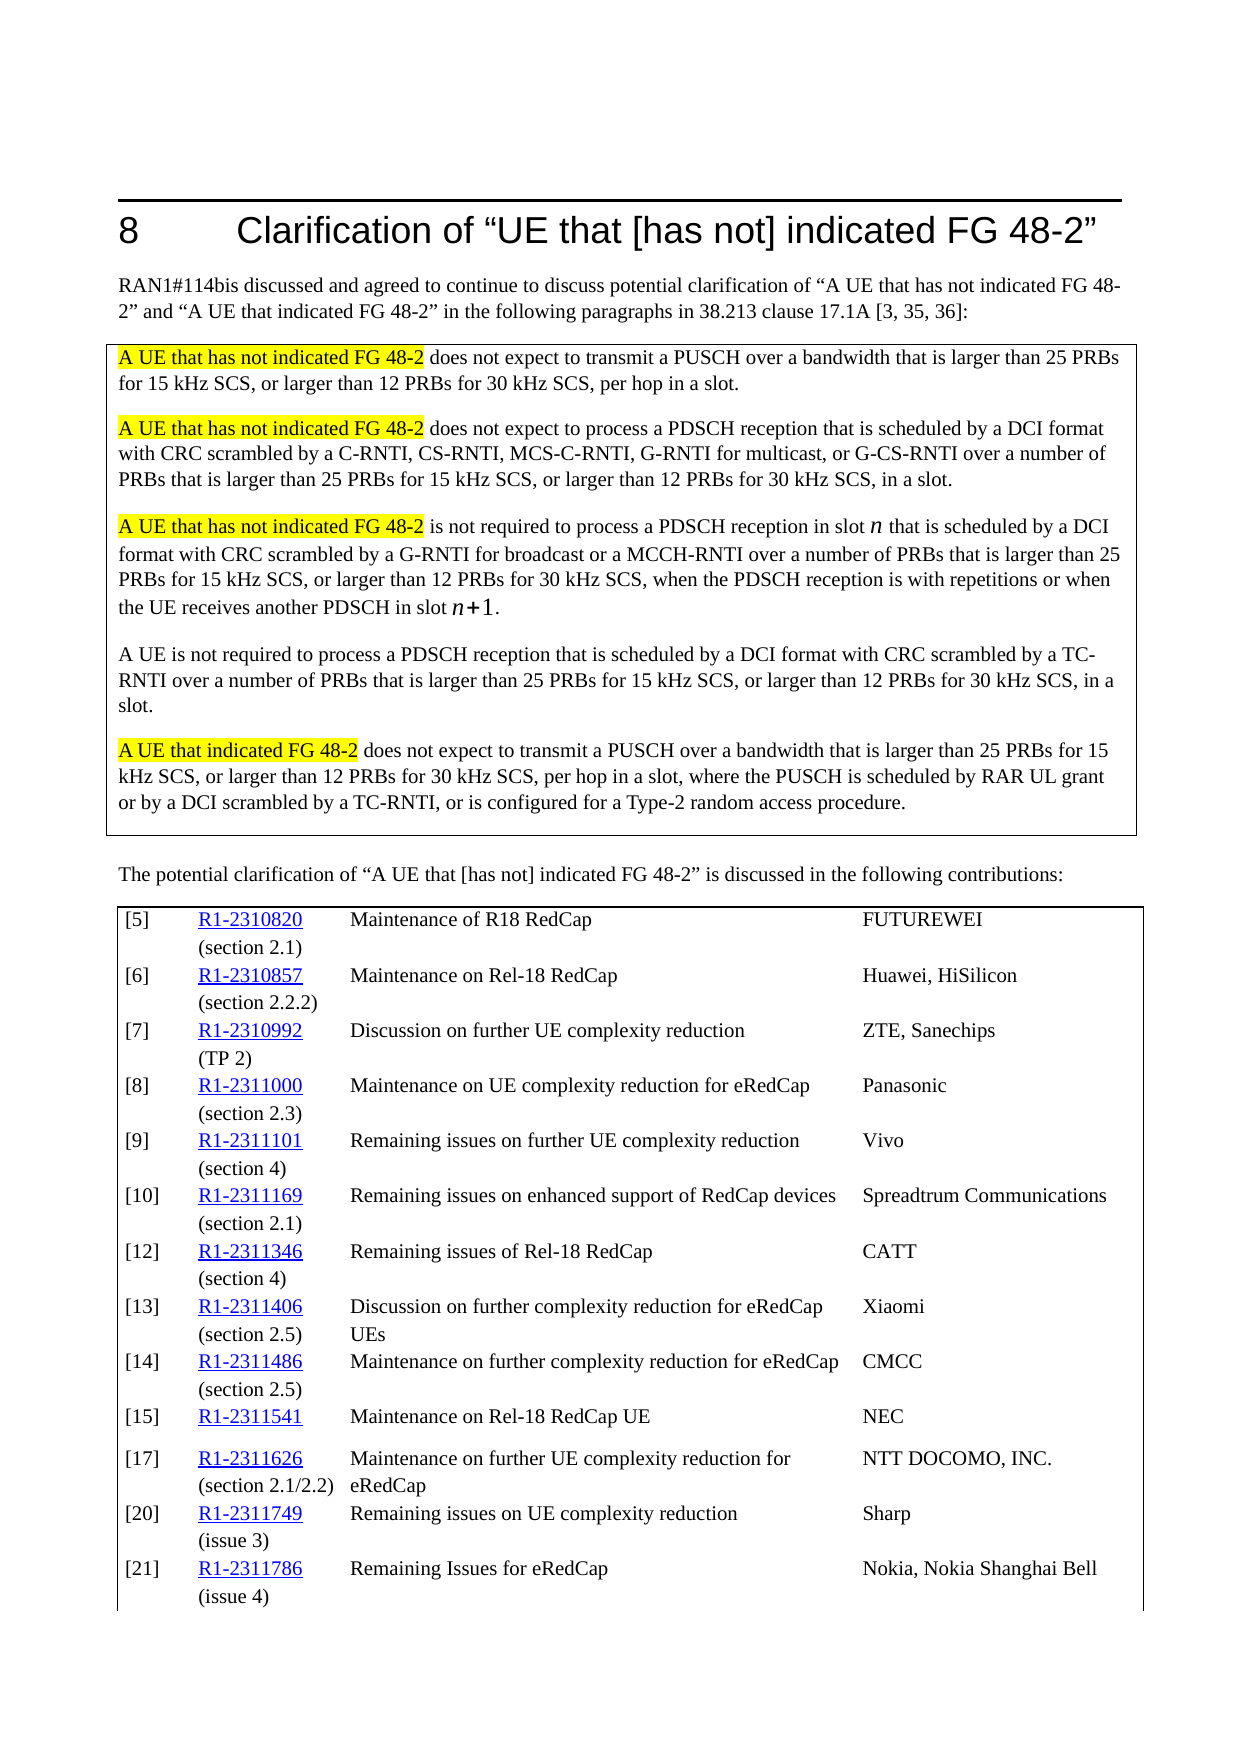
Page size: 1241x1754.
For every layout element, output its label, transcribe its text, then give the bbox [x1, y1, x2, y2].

text The potential clarification of “A UE that [has not] indicated FG 48-2” is discussed in the following contributions: [118, 836, 1122, 886]
table_cell [15] [118, 1404, 191, 1446]
table_header Maintenance of R18 RedCap [343, 908, 855, 963]
table_cell R1-2311486 (section 2.5) [191, 1349, 342, 1404]
table_cell Huawei, HiSilicon [855, 963, 1143, 1018]
table_cell R1-2311541 [191, 1404, 342, 1446]
table_cell Remaining issues on enhanced support of RedCap devices [343, 1184, 855, 1239]
table_cell R1-2311786 (issue 4) [191, 1556, 342, 1611]
table_cell R1-2311749 (issue 3) [191, 1501, 342, 1556]
table_cell R1-2310857 (section 2.2.2) [191, 963, 342, 1018]
table_cell Xiaomi [855, 1294, 1143, 1349]
table_cell R1-2311626 (section 2.1/2.2) [191, 1446, 342, 1501]
table_header FUTUREWEI [855, 908, 1143, 963]
table_header A UE that has not indicated FG 48-2 does not expect to transmit a PUSCH over a bandwidth that is larger than 25 PRBs for 15 kHz SCS, or larger than 12 PRBs for 30 kHz SCS, per hop in a slot. A UE that has not indicated FG 48-2 does not expect to process a PDSCH reception that is scheduled by a DCI format with CRC scrambled by a C-RNTI, CS-RNTI, MCS-C-RNTI, G-RNTI for multicast, or G-CS-RNTI over a number of PRBs that is larger than 25 PRBs for 15 kHz SCS, or larger than 12 PRBs for 30 kHz SCS, in a slot. A UE that has not indicated FG 48-2 is not required to process a PDSCH reception in slot that is scheduled by a DCI format with CRC scrambled by a G-RNTI for broadcast or a MCCH-RNTI over a number of PRBs that is larger than 25 PRBs for 15 kHz SCS, or larger than 12 PRBs for 30 kHz SCS, when the PDSCH reception is with repetitions or when the UE receives another PDSCH in slot . A UE is not required to process a PDSCH reception that is scheduled by a DCI format with CRC scrambled by a TC-RNTI over a number of PRBs that is larger than 25 PRBs for 15 kHz SCS, or larger than 12 PRBs for 30 kHz SCS, in a slot. A UE that indicated FG 48-2 does not expect to transmit a PUSCH over a bandwidth that is larger than 25 PRBs for 15 kHz SCS, or larger than 12 PRBs for 30 kHz SCS, per hop in a slot, where the PUSCH is scheduled by RAR UL grant or by a DCI scrambled by a TC-RNTI, or is configured for a Type-2 random access procedure. [107, 345, 1136, 835]
table_cell Spreadtrum Communications [855, 1184, 1143, 1239]
table_header R1-2310820 (section 2.1) [191, 908, 342, 963]
table_cell [14] [118, 1349, 191, 1404]
subtitle 8 Clarification of “UE that [has not] indicated FG 48-2” [118, 202, 1122, 251]
table_cell Maintenance on further UE complexity reduction for eRedCap [343, 1446, 855, 1501]
table_cell R1-2310992 (TP 2) [191, 1018, 342, 1073]
table_cell Maintenance on UE complexity reduction for eRedCap [343, 1073, 855, 1128]
table_cell Sharp [855, 1501, 1143, 1556]
table_cell [12] [118, 1239, 191, 1294]
table_cell Discussion on further complexity reduction for eRedCap UEs [343, 1294, 855, 1349]
table_cell CATT [855, 1239, 1143, 1294]
table_cell Vivo [855, 1128, 1143, 1183]
table_cell [8] [118, 1073, 191, 1128]
table_cell ZTE, Sanechips [855, 1018, 1143, 1073]
table_cell [21] [118, 1556, 191, 1611]
table_cell Remaining issues of Rel-18 RedCap [343, 1239, 855, 1294]
table_cell [7] [118, 1018, 191, 1073]
table_cell [13] [118, 1294, 191, 1349]
table_cell NTT DOCOMO, INC. [855, 1446, 1143, 1501]
table_cell R1-2311000 (section 2.3) [191, 1073, 342, 1128]
table_cell Maintenance on further complexity reduction for eRedCap [343, 1349, 855, 1404]
table_cell Panasonic [855, 1073, 1143, 1128]
table_cell [6] [118, 963, 191, 1018]
table_cell Nokia, Nokia Shanghai Bell [855, 1556, 1143, 1611]
table_cell Maintenance on Rel-18 RedCap [343, 963, 855, 1018]
table_cell Remaining issues on further UE complexity reduction [343, 1128, 855, 1183]
table_cell NEC [855, 1404, 1143, 1446]
table_cell [9] [118, 1128, 191, 1183]
table_cell [20] [118, 1501, 191, 1556]
table_cell Maintenance on Rel-18 RedCap UE [343, 1404, 855, 1446]
table_cell [17] [118, 1446, 191, 1501]
table_cell Discussion on further UE complexity reduction [343, 1018, 855, 1073]
table_cell Remaining Issues for eRedCap [343, 1556, 855, 1611]
table_cell CMCC [855, 1349, 1143, 1404]
text RAN1#114bis discussed and agreed to continue to discuss potential clarification of “A UE that has not indicated FG 48-2” and “A UE that indicated FG 48-2” in the following paragraphs in 38.213 clause 17.1A [3, 35, 36]: [118, 273, 1122, 323]
table_header [5] [118, 908, 191, 963]
table_cell Remaining issues on UE complexity reduction [343, 1501, 855, 1556]
table_cell [10] [118, 1184, 191, 1239]
table_cell R1-2311406 (section 2.5) [191, 1294, 342, 1349]
table_cell R1-2311169 (section 2.1) [191, 1184, 342, 1239]
table_cell R1-2311346 (section 4) [191, 1239, 342, 1294]
table_cell R1-2311101 (section 4) [191, 1128, 342, 1183]
